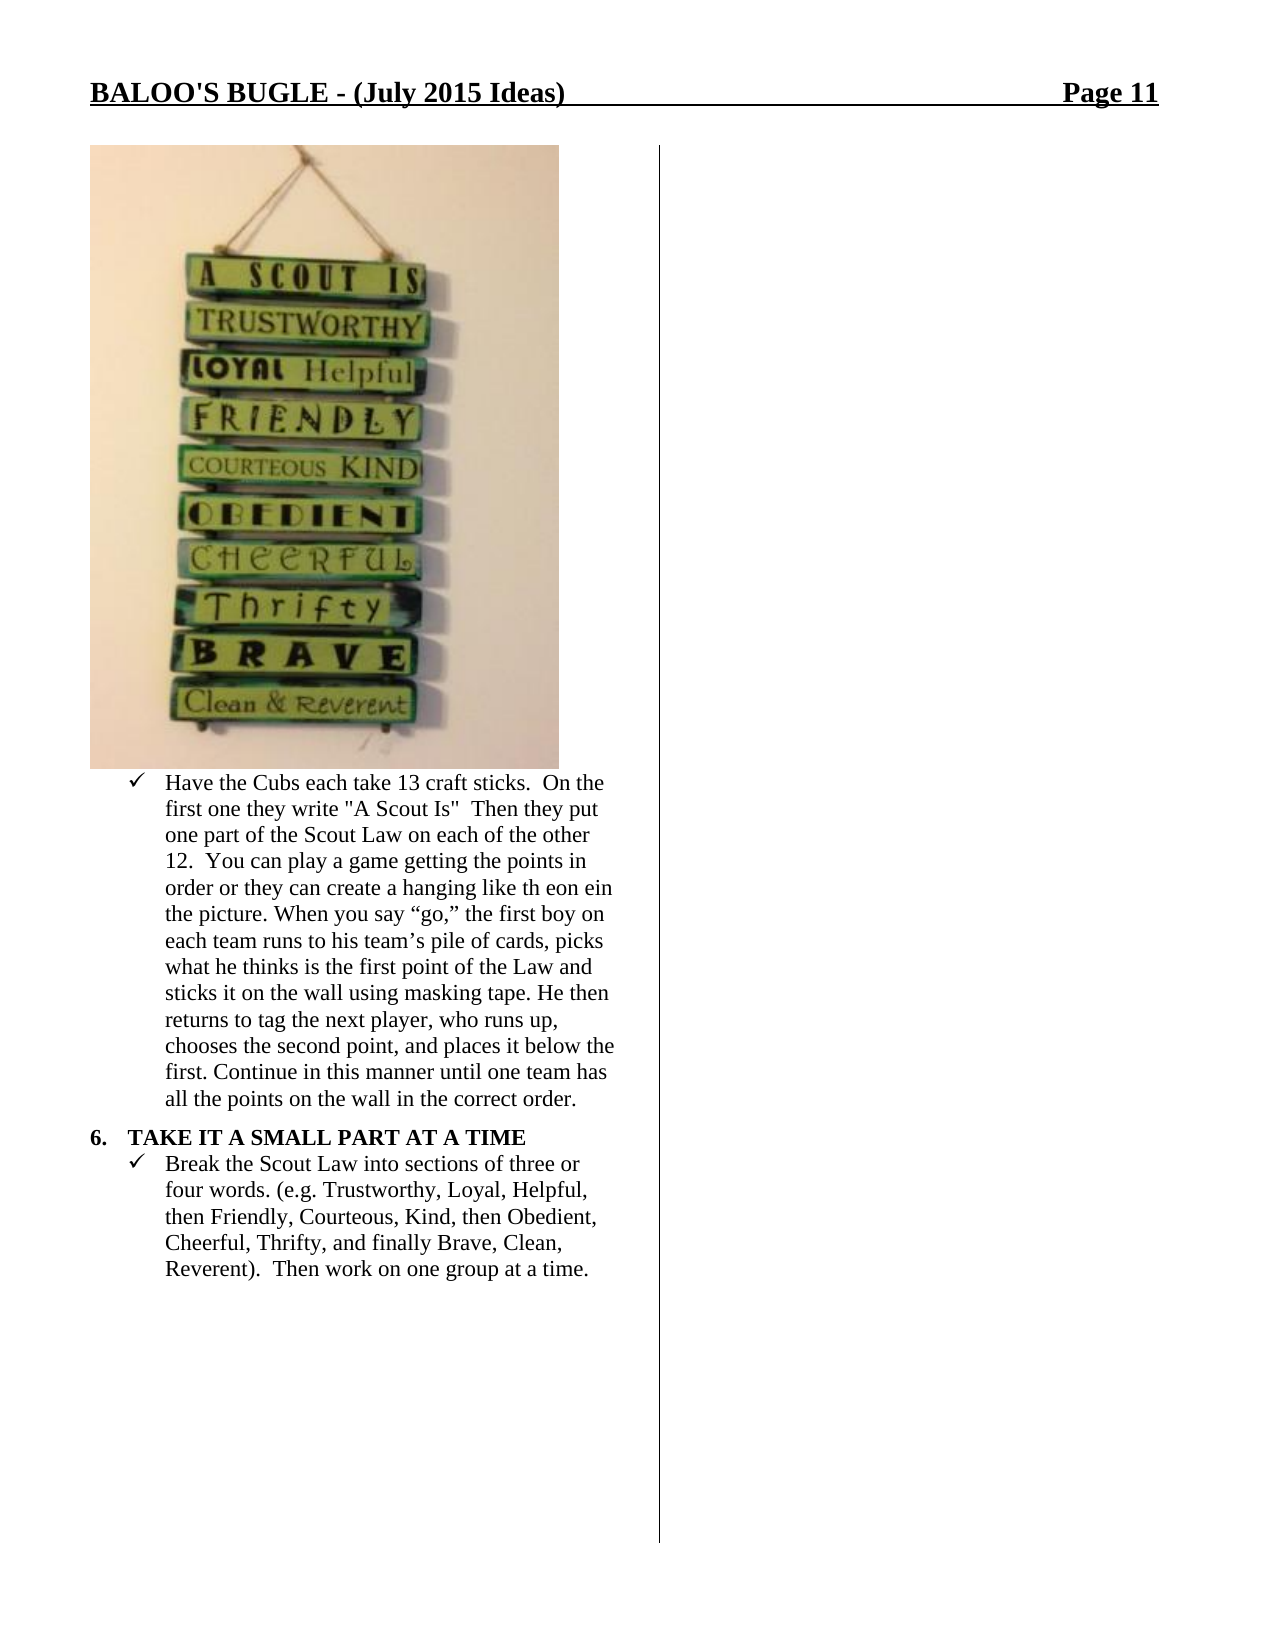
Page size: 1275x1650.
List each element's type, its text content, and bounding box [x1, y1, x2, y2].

list Have the Cubs each take 13 craft sticks. On the first one they write "A Scout Is" Then they put one part of the Scout Law on each of the other 12. You can play a game getting the points in order or they can create a hanging like th eon ein the picture. When you say “go,” the first boy on each team runs to his team’s pile of cards, picks what he thinks is the first point of the Law and sticks it on the wall using masking tape. He then returns to tag the next player, who runs up, chooses the second point, and places it below the first. Continue in this manner until one team has all the points on the wall in the correct order. [127, 768, 622, 1111]
list Break the Scout Law into sections of three or four words. (e.g. Trustworthy, Loyal, Helpful, then Friendly, Courteous, Kind, then Obedient, Cheerful, Thrifty, and finally Brave, Clean, Reverent). Then work on one group at a time. [127, 1150, 622, 1282]
picture [90, 145, 559, 769]
list TAKE IT A SMALL PART AT A TIME [90, 1124, 622, 1150]
